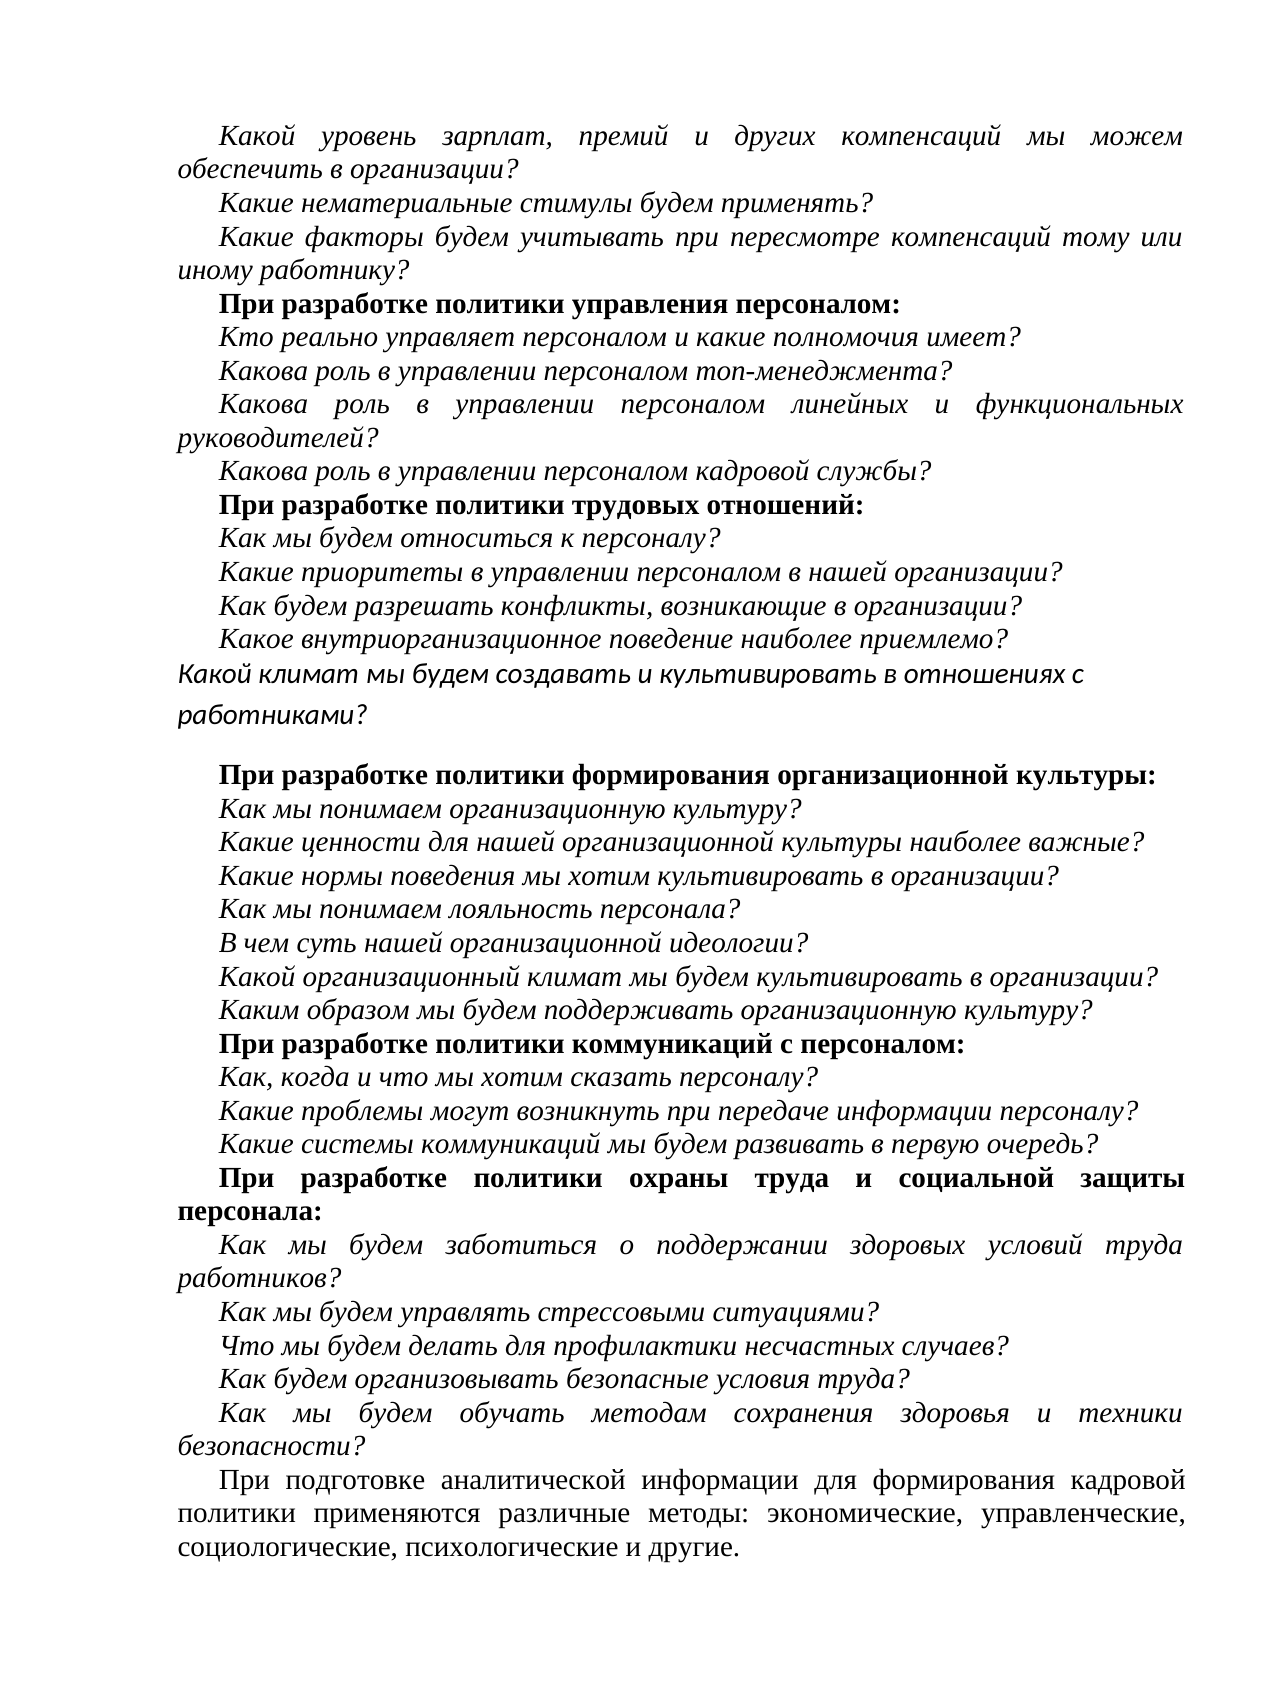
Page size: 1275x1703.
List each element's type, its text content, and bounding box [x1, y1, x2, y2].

text Как мы будем управлять стрессовыми ситуациями? [177, 1294, 1186, 1328]
text Какое внутриорганизационное поведение наиболее приемлемо? [177, 621, 1186, 655]
text При разработке политики формирования организационной культуры: [177, 757, 1186, 791]
text Как мы будем относиться к персоналу? [177, 521, 1186, 554]
text Какова роль в управлении персоналом топ-менеджмента? [177, 353, 1186, 386]
text Как мы будем обучать методам сохранения здоровья и техники безопасности? [177, 1395, 1186, 1462]
text Как будем организовывать безопасные условия труда? [177, 1361, 1186, 1395]
text Какие приоритеты в управлении персоналом в нашей организации? [177, 554, 1186, 588]
text При разработке политики охраны труда и социальной защиты персонала: [177, 1160, 1186, 1227]
text Каким образом мы будем поддерживать организационную культуру? [177, 992, 1186, 1026]
text Какие ценности для нашей организационной культуры наиболее важные? [177, 824, 1186, 858]
text Как, когда и что мы хотим сказать персоналу? [177, 1059, 1186, 1093]
text При разработке политики коммуникаций с персоналом: [177, 1026, 1186, 1059]
text Какова роль в управлении персоналом линейных и функциональных руководителей? [177, 386, 1186, 453]
text Какие проблемы могут возникнуть при передаче информации персоналу? [177, 1093, 1186, 1126]
text При разработке политики трудовых отношений: [177, 487, 1186, 521]
text Как будем разрешать конфликты, возникающие в организации? [177, 588, 1186, 621]
text Какие факторы будем учитывать при пересмотре компенсаций тому или иному работнику? [177, 219, 1186, 286]
text Что мы будем делать для профилактики несчастных случаев? [177, 1328, 1186, 1361]
text При подготовке аналитической информации для формирования кадровой политики применяются различные методы: экономические, управленческие, социологические, психологические и другие. [177, 1462, 1186, 1562]
text Кто реально управляет персоналом и какие полномочия имеет? [177, 319, 1186, 353]
text Какова роль в управлении персоналом кадровой службы? [177, 453, 1186, 487]
text Какие системы коммуникаций мы будем развивать в первую очередь? [177, 1126, 1186, 1160]
text При разработке политики управления персоналом: [177, 286, 1186, 319]
text Как мы будем заботиться о поддержании здоровых условий труда работников? [177, 1227, 1186, 1294]
text В чем суть нашей организационной идеологии? [177, 925, 1186, 959]
text Как мы понимаем лояльность персонала? [177, 892, 1186, 925]
text Какой организационный климат мы будем культивировать в организации? [177, 959, 1186, 992]
text Какой уровень зарплат, премий и других компенсаций мы можем обеспечить в организации? [177, 118, 1186, 185]
text Какие нематериальные стимулы будем применять? [177, 185, 1186, 219]
text Как мы понимаем организационную культуру? [177, 791, 1186, 824]
text Какие нормы поведения мы хотим культивировать в организации? [177, 858, 1186, 892]
text Какой климат мы будем создавать и культивировать в отношениях с работниками? [177, 655, 1186, 731]
